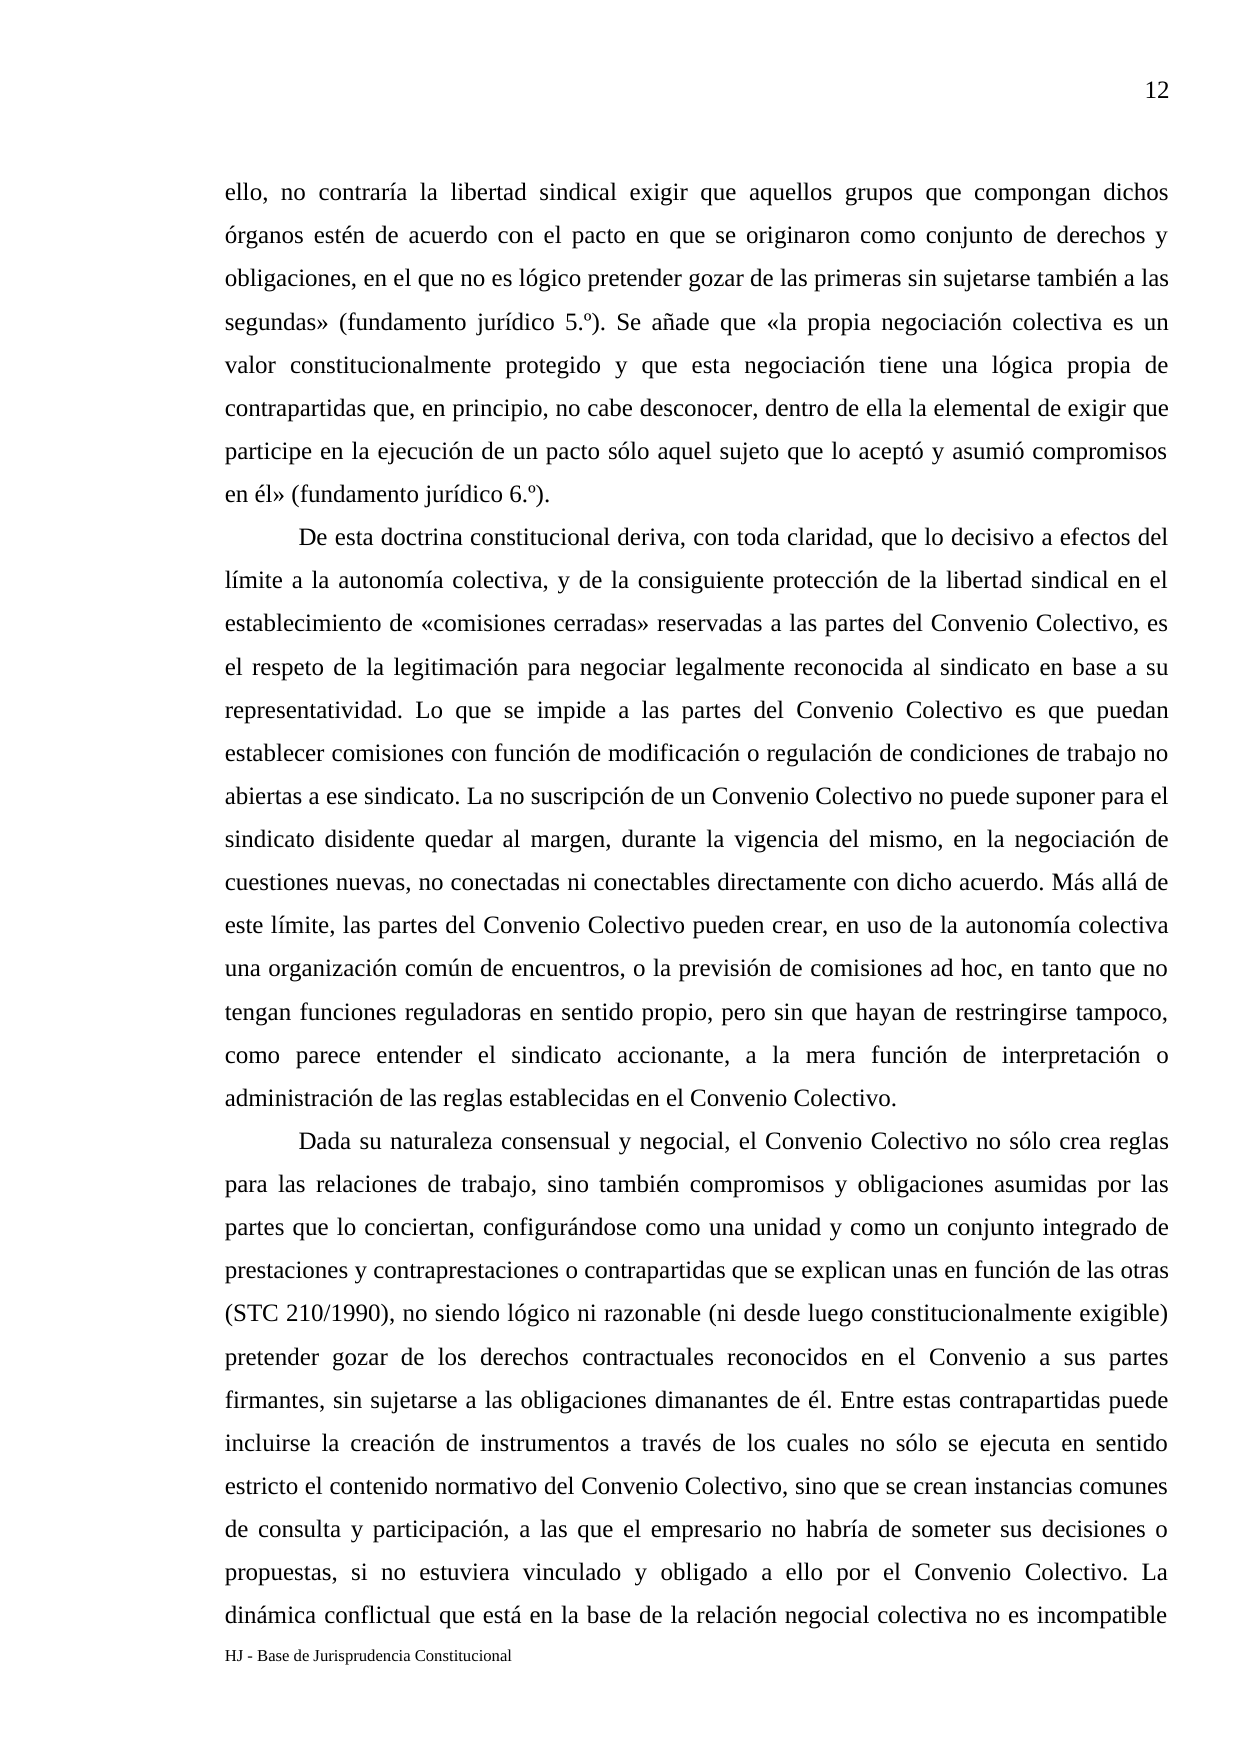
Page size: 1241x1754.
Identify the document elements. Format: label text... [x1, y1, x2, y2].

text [224, 1126, 1169, 1629]
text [224, 177, 1169, 508]
text De esta doctrina constitucional deriva, con toda claridad, que lo decisivo a efectos del límite a la autonomía colectiva, y de la consiguiente protección de la libertad sindical en el establecimiento de «comisiones cerradas» reservadas a las partes del Convenio Colectivo, es el respeto de la legitimación para negociar legalmente reconocida al sindicato en base a su representatividad. Lo que se impide a las partes del Convenio Colectivo es que puedan establecer comisiones con función de modificación o regulación de condiciones de trabajo no abiertas a ese sindicato. La no suscripción de un Convenio Colectivo no puede suponer para el sindicato disidente quedar al margen, durante la vigencia del mismo, en la negociación de cuestiones nuevas, no conectadas ni conectables directamente con dicho acuerdo. Más allá de este límite, las partes del Convenio Colectivo pueden crear, en uso de la autonomía colectiva una organización común de encuentros, o la previsión de comisiones ad hoc, en tanto que no tengan funciones reguladoras en sentido propio, pero sin que hayan de restringirse tampoco, como parece entender el sindicato accionante, a la mera función de interpretación o administración de las reglas establecidas en el Convenio Colectivo. [224, 522, 1169, 1112]
